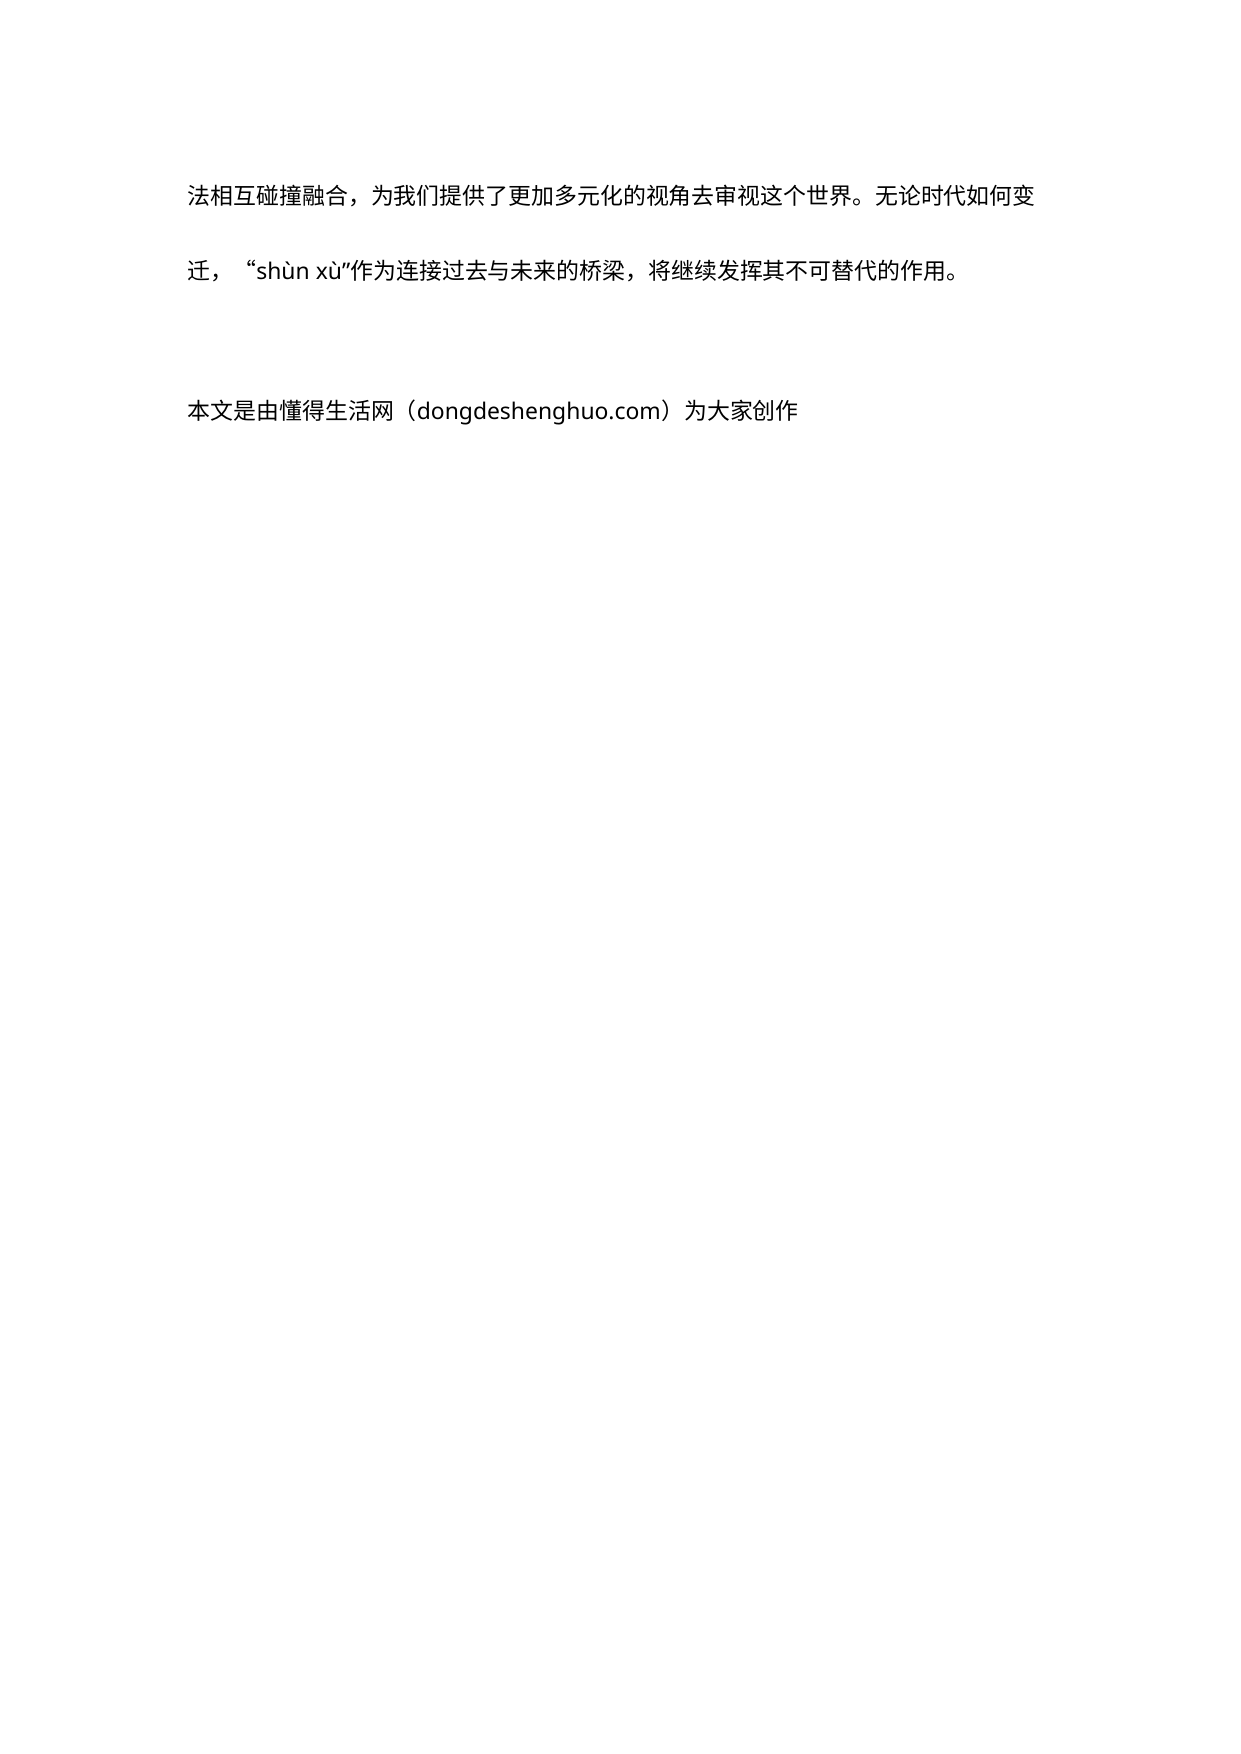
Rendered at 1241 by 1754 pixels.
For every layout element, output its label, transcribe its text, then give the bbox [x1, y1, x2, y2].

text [187, 162, 1053, 302]
text 本文是由懂得生活网（dongdeshenghuo.com）为大家创作 [187, 377, 1053, 442]
